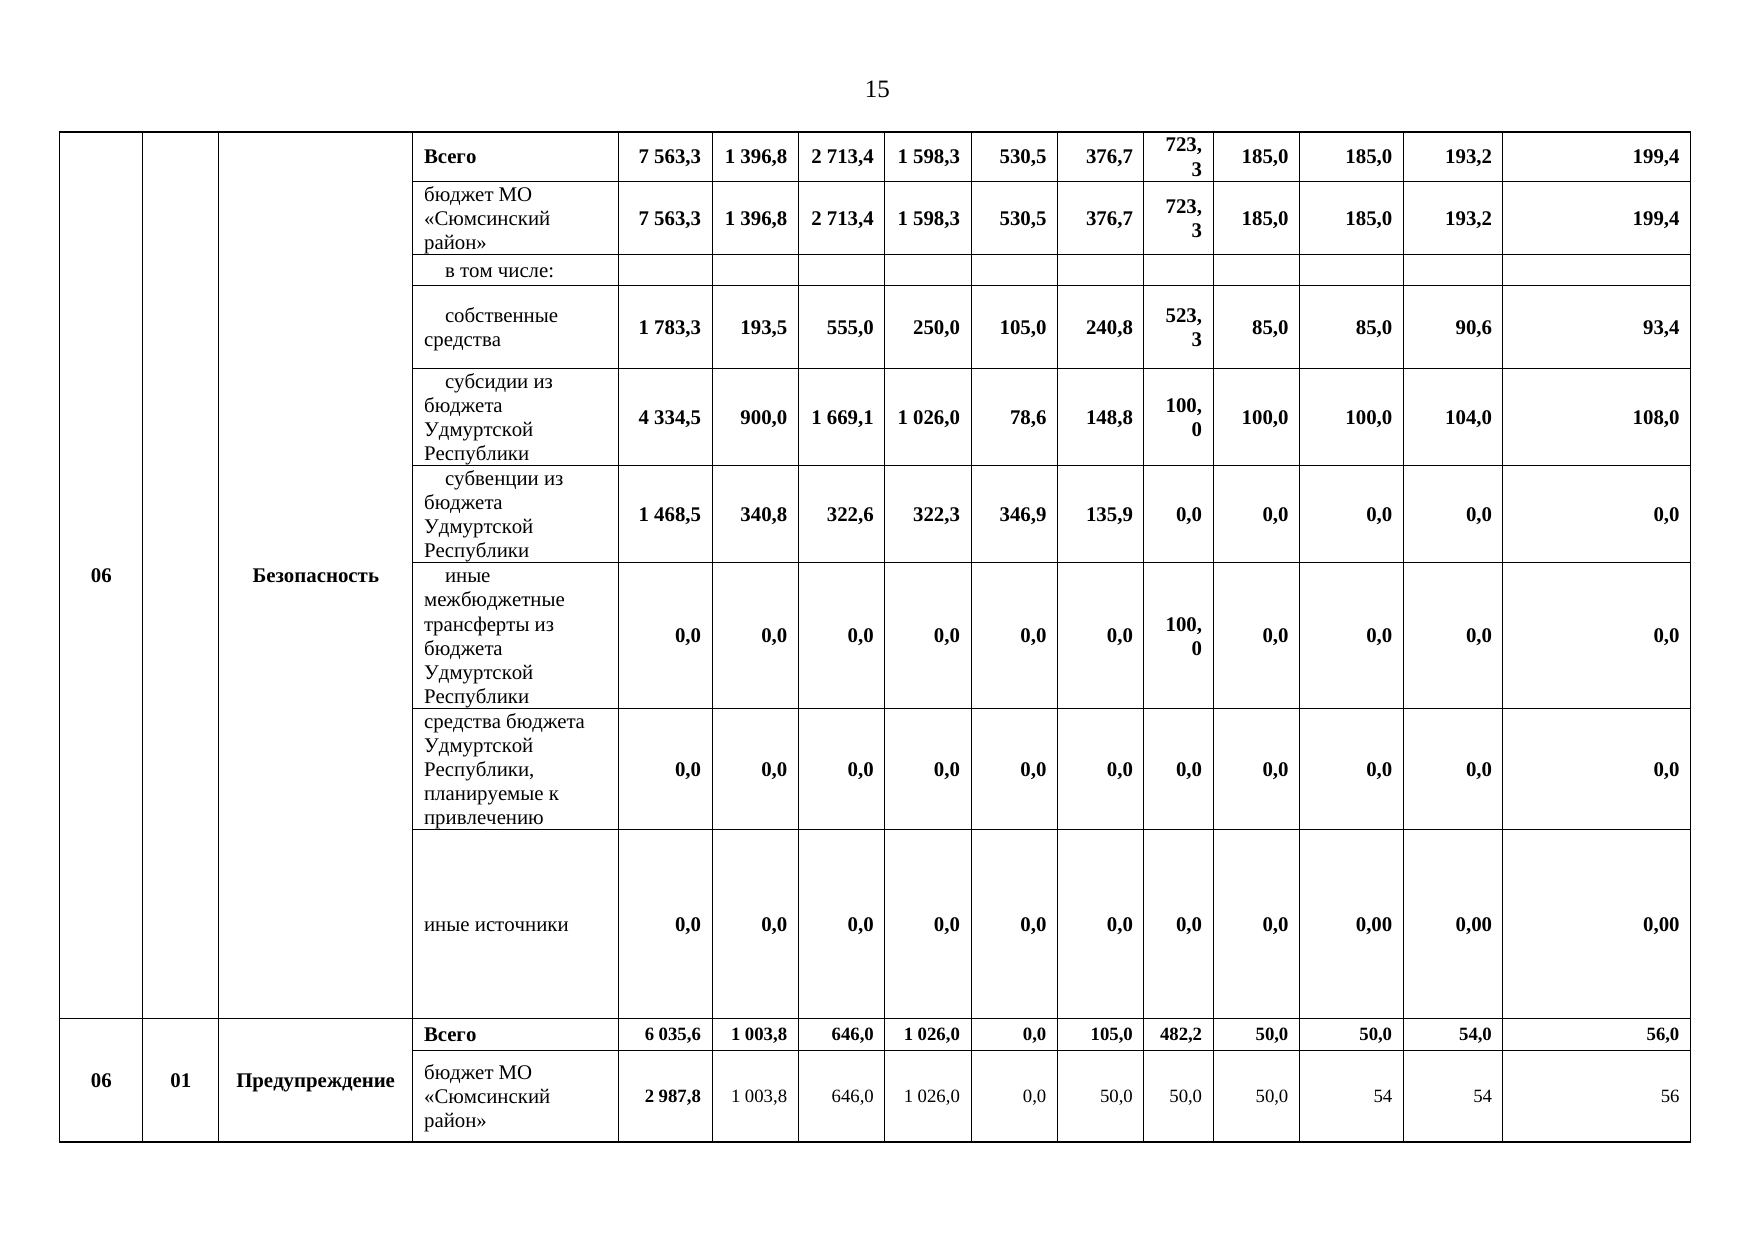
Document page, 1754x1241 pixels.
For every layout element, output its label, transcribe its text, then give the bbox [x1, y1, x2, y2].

table_cell 0,0 [1503, 563, 1690, 708]
table_cell [1300, 255, 1403, 285]
table_cell 0,0 [1058, 709, 1143, 829]
table_cell 0,0 [1144, 709, 1213, 829]
table_cell 1 026,0 [885, 1019, 971, 1049]
table_cell 0,0 [1404, 563, 1502, 708]
table_cell 50,0 [1300, 1019, 1403, 1049]
table_cell 646,0 [799, 1051, 884, 1141]
table_cell 346,9 [972, 466, 1057, 562]
table_cell 50,0 [1058, 1051, 1143, 1141]
table_cell 0,0 [1404, 466, 1502, 562]
table_cell 85,0 [1300, 286, 1403, 368]
table_cell 0,0 [1214, 709, 1299, 829]
table_cell 54,0 [1404, 1019, 1502, 1049]
table_cell 322,3 [885, 466, 971, 562]
table_cell [1404, 255, 1502, 285]
table_cell 78,6 [972, 369, 1057, 465]
table_cell 6 035,6 [619, 1019, 712, 1049]
table_cell 240,8 [1058, 286, 1143, 368]
table_cell 0,0 [619, 709, 712, 829]
table_cell 1 003,8 [713, 1019, 798, 1049]
table_cell 0,0 [1214, 563, 1299, 708]
table_cell 0,0 [1214, 830, 1299, 1018]
table_cell 0,0 [1214, 466, 1299, 562]
table_cell иные межбюджетные трансферты из бюджета Удмуртской Республики [413, 563, 618, 708]
table_cell 0,0 [713, 709, 798, 829]
table_cell 0,0 [972, 830, 1057, 1018]
table_cell 0,0 [972, 563, 1057, 708]
table_cell иные источники [413, 830, 618, 1018]
table_cell 185,0 [1214, 133, 1299, 181]
table_cell 100,0 [1214, 369, 1299, 465]
table_cell средства бюджета Удмуртской Республики, планируемые к привлечению [413, 709, 618, 829]
table_cell [799, 255, 884, 285]
table_cell 54 [1404, 1051, 1502, 1141]
table_cell 0,0 [972, 1019, 1057, 1049]
table_cell 0,0 [1300, 466, 1403, 562]
table_cell 193,5 [713, 286, 798, 368]
table_cell 199,4 [1503, 182, 1690, 254]
table_cell 90,6 [1404, 286, 1502, 368]
table_cell [972, 255, 1057, 285]
table_cell 0,0 [1144, 830, 1213, 1018]
table_cell 193,2 [1404, 182, 1502, 254]
table_cell 322,6 [799, 466, 884, 562]
table_cell 0,0 [885, 563, 971, 708]
table_cell 0,0 [713, 830, 798, 1018]
table_cell 0,00 [1300, 830, 1403, 1018]
table_cell 0,0 [619, 563, 712, 708]
table_cell 100,0 [1144, 563, 1213, 708]
table_cell 0,0 [972, 1051, 1057, 1141]
table_cell [1503, 255, 1690, 285]
table_cell 93,4 [1503, 286, 1690, 368]
table_cell [1144, 255, 1213, 285]
table_cell 482,2 [1144, 1019, 1213, 1049]
table_cell [1058, 255, 1143, 285]
table_cell 108,0 [1503, 369, 1690, 465]
table_cell 1 598,3 [885, 182, 971, 254]
table_cell 01 [143, 1019, 218, 1141]
table_cell 555,0 [799, 286, 884, 368]
table_cell 185,0 [1300, 133, 1403, 181]
table_cell 0,0 [1503, 709, 1690, 829]
table_cell 50,0 [1144, 1051, 1213, 1141]
table_cell субсидии из бюджета Удмуртской Республики [413, 369, 618, 465]
table_cell 199,4 [1503, 133, 1690, 181]
table_cell 0,0 [1144, 466, 1213, 562]
table_cell 0,0 [885, 830, 971, 1018]
table_cell бюджет МО «Сюмсинский район» [413, 1051, 618, 1141]
table_cell 646,0 [799, 1019, 884, 1049]
table_cell субвенции из бюджета Удмуртской Республики [413, 466, 618, 562]
table_cell 523,3 [1144, 286, 1213, 368]
table_cell 185,0 [1300, 182, 1403, 254]
table_cell 0,00 [1503, 830, 1690, 1018]
table_cell 0,0 [799, 830, 884, 1018]
table_cell 376,7 [1058, 133, 1143, 181]
table_cell 1 468,5 [619, 466, 712, 562]
table_cell 185,0 [1214, 182, 1299, 254]
table_cell 85,0 [1214, 286, 1299, 368]
table_cell 56 [1503, 1051, 1690, 1141]
table_cell 0,0 [1404, 709, 1502, 829]
table_cell 1 669,1 [799, 369, 884, 465]
table_cell [619, 255, 712, 285]
table_cell 1 783,3 [619, 286, 712, 368]
table_cell 1 003,8 [713, 1051, 798, 1141]
table_cell 0,0 [799, 563, 884, 708]
table_cell 4 334,5 [619, 369, 712, 465]
table_cell Безопасность [219, 133, 412, 1018]
table_cell 250,0 [885, 286, 971, 368]
table_cell 0,0 [1058, 830, 1143, 1018]
table_cell 193,2 [1404, 133, 1502, 181]
table_cell 7 563,3 [619, 133, 712, 181]
table_cell 530,5 [972, 182, 1057, 254]
table_cell 50,0 [1214, 1051, 1299, 1141]
table_cell 105,0 [972, 286, 1057, 368]
table_cell 104,0 [1404, 369, 1502, 465]
table_cell 2 713,4 [799, 182, 884, 254]
table_cell 0,0 [885, 709, 971, 829]
table_cell 2 987,8 [619, 1051, 712, 1141]
table_cell 135,9 [1058, 466, 1143, 562]
table_cell 0,0 [799, 709, 884, 829]
table_cell 1 598,3 [885, 133, 971, 181]
table_cell 530,5 [972, 133, 1057, 181]
table_cell 1 026,0 [885, 1051, 971, 1141]
table_cell 900,0 [713, 369, 798, 465]
table_cell бюджет МО «Сюмсинский район» [413, 182, 618, 254]
table_cell 100,0 [1144, 369, 1213, 465]
table_cell 0,0 [1300, 563, 1403, 708]
table_cell [713, 255, 798, 285]
table_cell 0,0 [713, 563, 798, 708]
table_cell 1 396,8 [713, 133, 798, 181]
table_cell [885, 255, 971, 285]
table_cell 0,0 [619, 830, 712, 1018]
table_cell 54 [1300, 1051, 1403, 1141]
table_cell 723,3 [1144, 182, 1213, 254]
table_cell 340,8 [713, 466, 798, 562]
table_cell 0,00 [1404, 830, 1502, 1018]
table_cell 0,0 [972, 709, 1057, 829]
table_cell Предупреждение и ликвидация последствий чрезвычайных ситуаций, реализация мер пожарной безопасности [219, 1019, 412, 1141]
table_cell [143, 133, 218, 1018]
table_cell 105,0 [1058, 1019, 1143, 1049]
table_cell Всего [413, 1019, 618, 1049]
table_cell 56,0 [1503, 1019, 1690, 1049]
table_cell 2 713,4 [799, 133, 884, 181]
table_cell в том числе: [413, 255, 618, 285]
table_cell 50,0 [1214, 1019, 1299, 1049]
table_cell собственные средства [413, 286, 618, 368]
table_cell 1 396,8 [713, 182, 798, 254]
table_cell 0,0 [1503, 466, 1690, 562]
table_cell [1214, 255, 1299, 285]
table_cell 100,0 [1300, 369, 1403, 465]
table_cell 7 563,3 [619, 182, 712, 254]
table_cell Всего [413, 133, 618, 181]
table_cell 148,8 [1058, 369, 1143, 465]
table_cell 06 [60, 133, 142, 1018]
table_cell 0,0 [1300, 709, 1403, 829]
table_cell 376,7 [1058, 182, 1143, 254]
table_cell 723,3 [1144, 133, 1213, 181]
table_cell 0,0 [1058, 563, 1143, 708]
table_cell 06 [60, 1019, 142, 1141]
table_cell 1 026,0 [885, 369, 971, 465]
